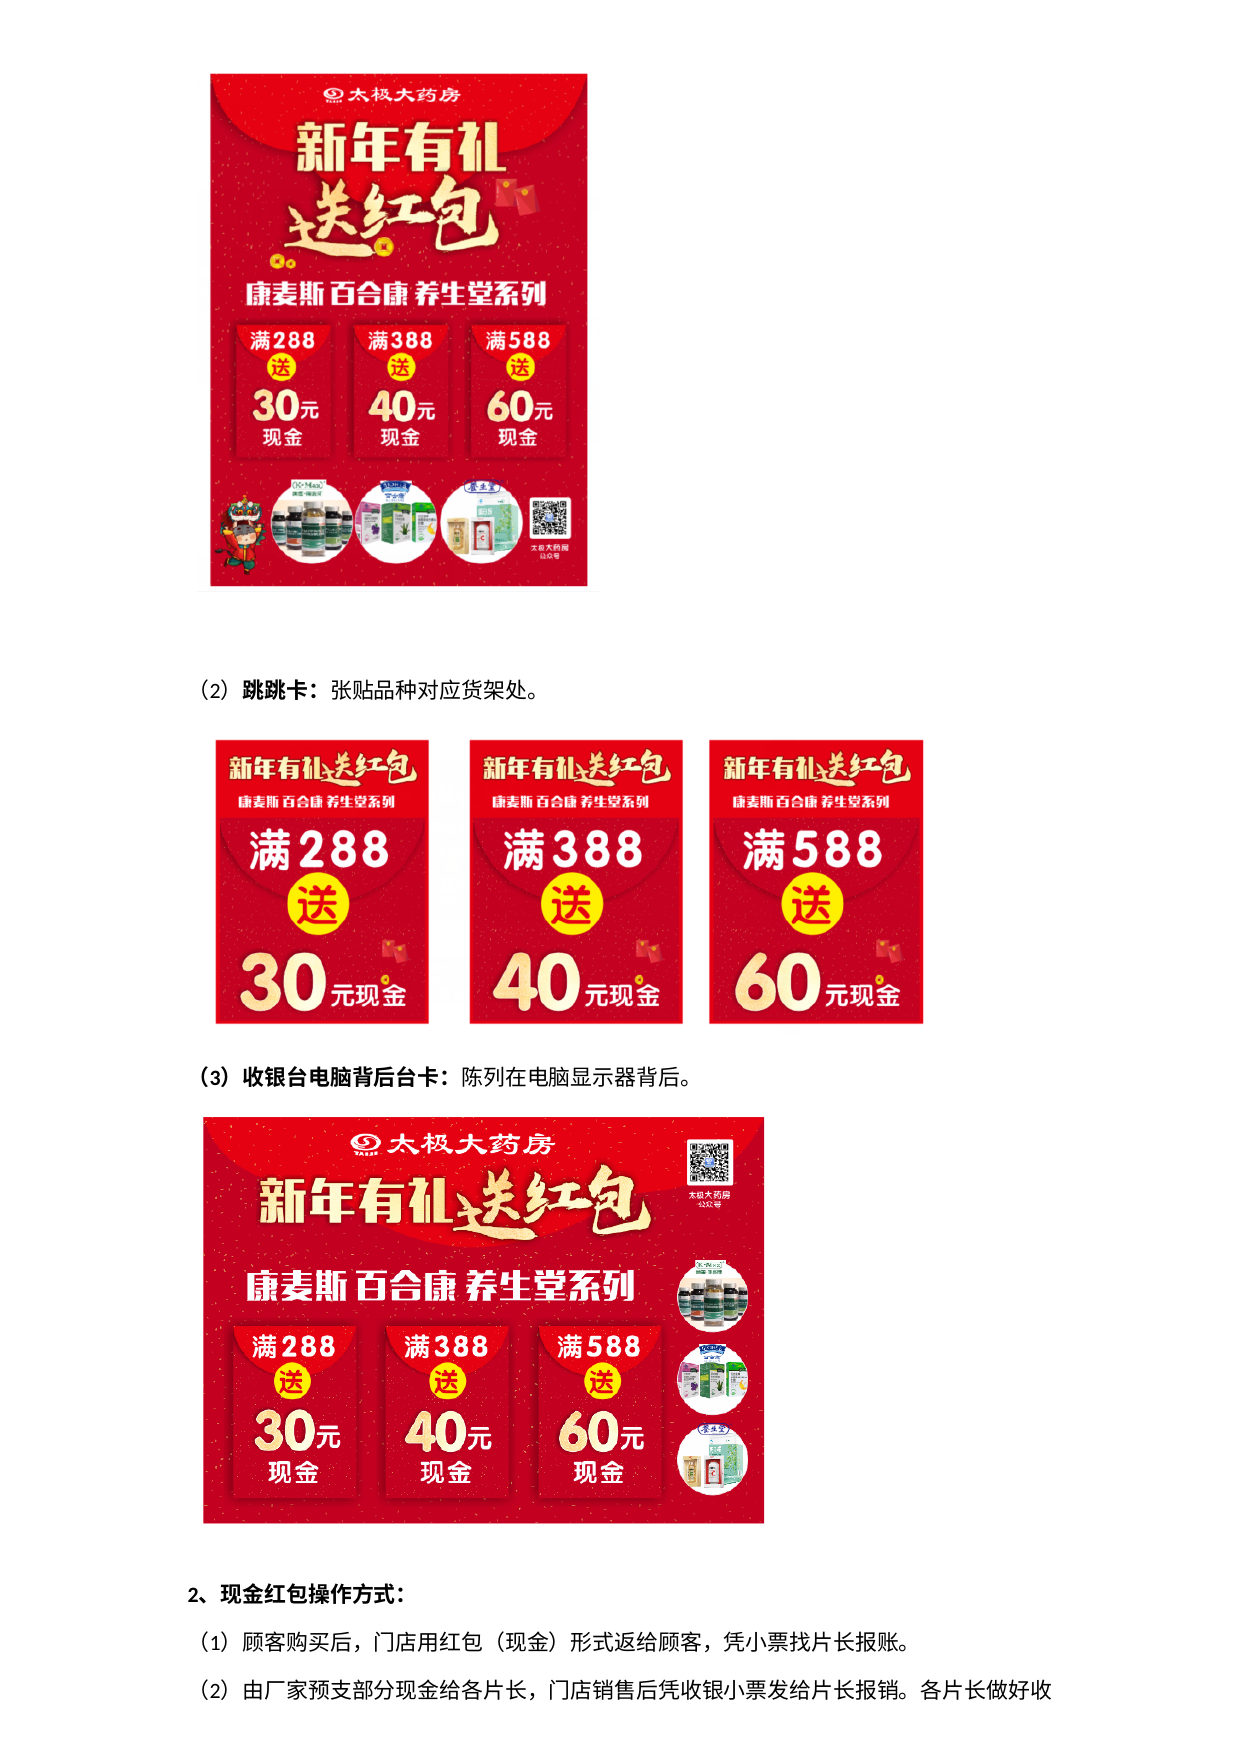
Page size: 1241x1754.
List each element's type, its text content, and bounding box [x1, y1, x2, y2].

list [187, 1673, 1053, 1706]
list 2、现金红包操作方式： [187, 1576, 1053, 1609]
picture [187, 721, 943, 1037]
list （3）收银台电脑背后台卡：陈列在电脑显示器背后。 [187, 1060, 1053, 1092]
list （1）顾客购买后，门店用红包（现金）形式返给顾客，凭小票找片长报账。 [187, 1625, 1053, 1657]
picture [187, 1108, 773, 1533]
list 跳跳卡：张贴品种对应货架处。 [187, 673, 1053, 706]
picture [197, 61, 599, 592]
